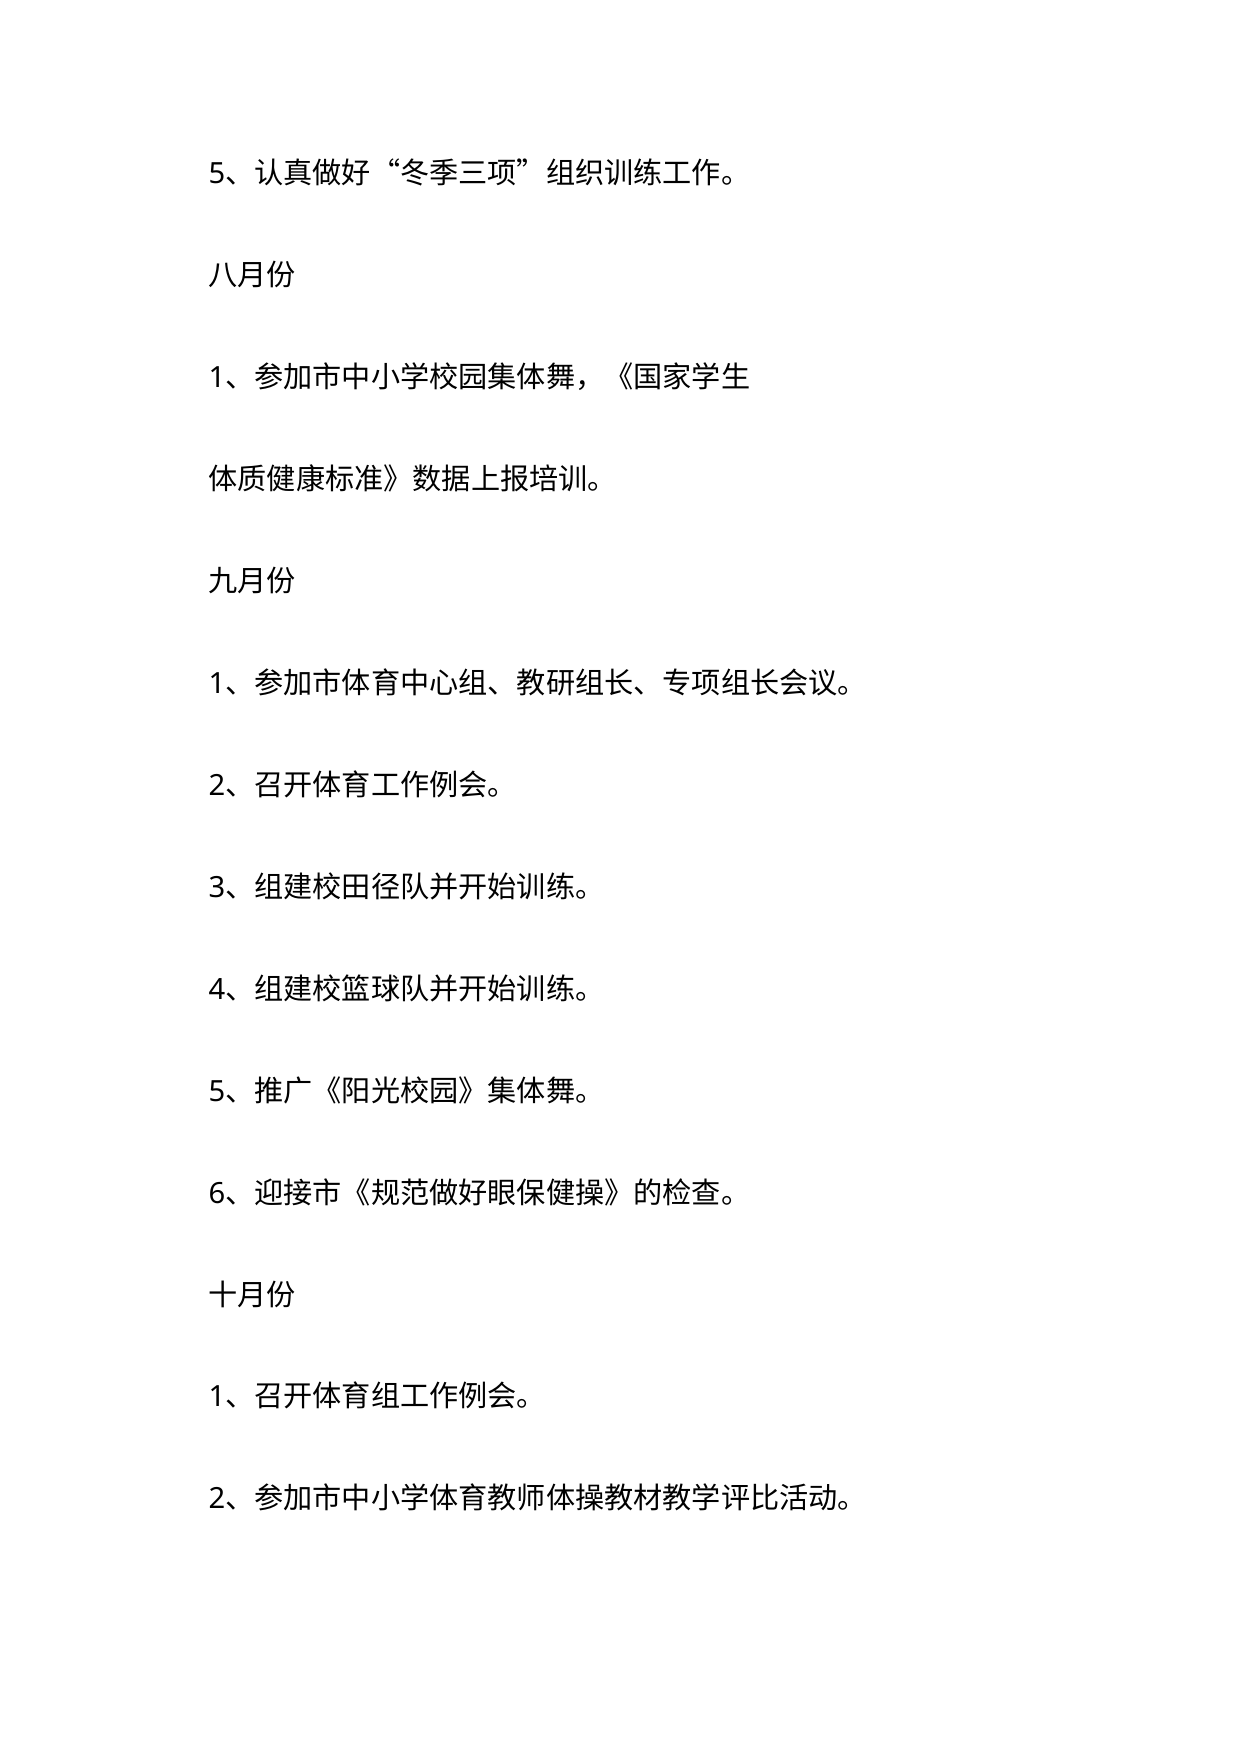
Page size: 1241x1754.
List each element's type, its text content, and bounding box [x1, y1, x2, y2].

text 体质健康标准》数据上报培训。 [150, 456, 1090, 498]
text 1、参加市中小学校园集体舞，《国家学生 [150, 354, 1090, 396]
text 3、组建校田径队并开始训练。 [150, 863, 1090, 906]
text 2、参加市中小学体育教师体操教材教学评比活动。 [150, 1475, 1090, 1517]
text 5、认真做好“冬季三项”组织训练工作。 [150, 150, 1090, 192]
text 九月份 [150, 557, 1090, 600]
text 八月份 [150, 252, 1090, 294]
text 5、推广《阳光校园》集体舞。 [150, 1067, 1090, 1109]
text 4、组建校篮球队并开始训练。 [150, 965, 1090, 1008]
text 1、召开体育组工作例会。 [150, 1373, 1090, 1415]
text 十月份 [150, 1271, 1090, 1313]
text 6、迎接市《规范做好眼保健操》的检查。 [150, 1169, 1090, 1212]
text 2、召开体育工作例会。 [150, 761, 1090, 804]
text 1、参加市体育中心组、教研组长、专项组长会议。 [150, 659, 1090, 702]
